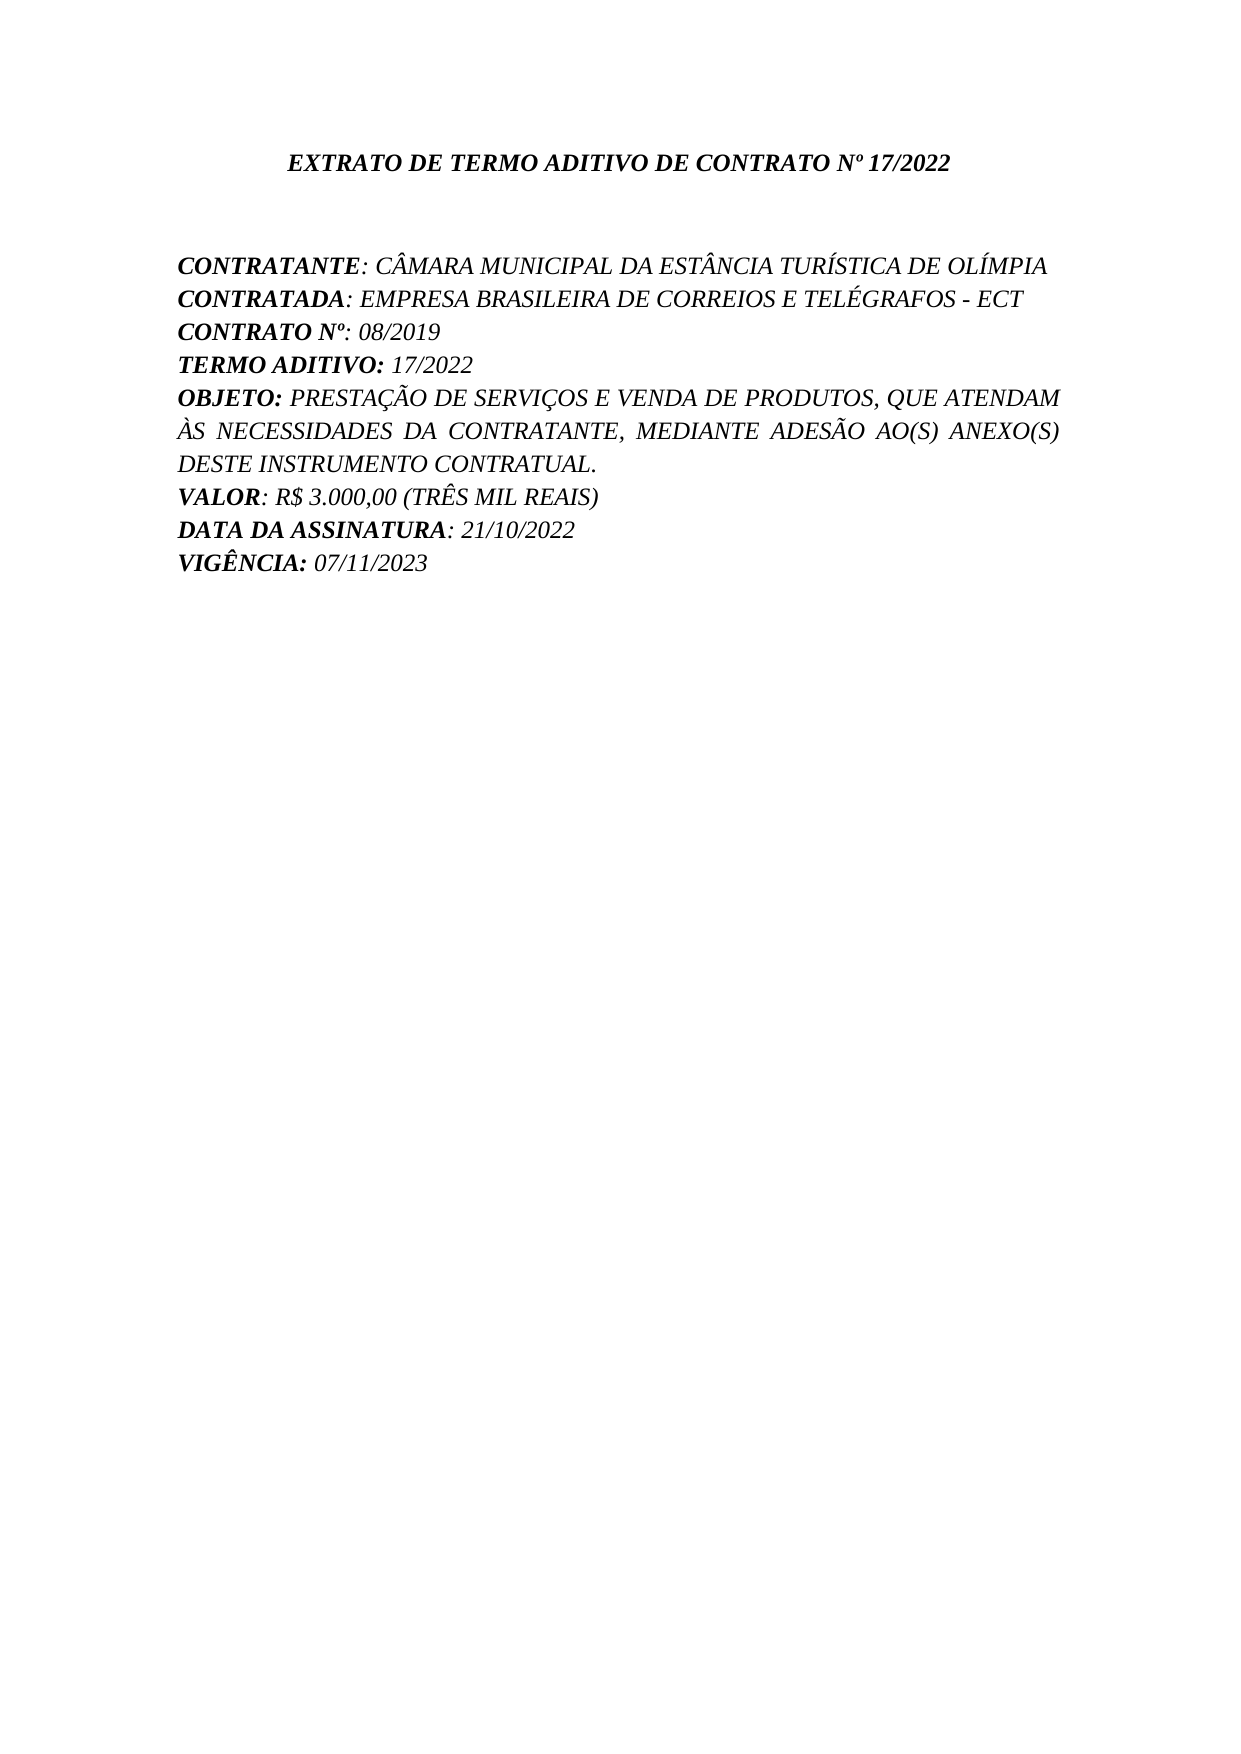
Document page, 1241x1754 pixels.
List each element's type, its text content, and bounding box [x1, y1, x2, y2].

text OBJETO: PRESTAÇÃO DE SERVIÇOS E VENDA DE PRODUTOS, QUE ATENDAM ÀS NECESSIDADES DA CONTRATANTE, MEDIANTE ADESÃO AO(S) ANEXO(S) DESTE INSTRUMENTO CONTRATUAL. [177, 383, 1063, 478]
text CONTRATO Nº: 08/2019 [177, 317, 1063, 346]
text CONTRATADA: EMPRESA BRASILEIRA DE CORREIOS E TELÉGRAFOS - ECT [177, 284, 1063, 313]
text VIGÊNCIA: 07/11/2023 [177, 548, 1063, 577]
text DATA DA ASSINATURA: 21/10/2022 [177, 515, 1063, 544]
text CONTRATANTE: CÂMARA MUNICIPAL DA ESTÂNCIA TURÍSTICA DE OLÍMPIA [177, 251, 1063, 280]
text EXTRATO DE TERMO ADITIVO DE CONTRATO Nº 17/2022 [177, 148, 1063, 176]
text TERMO ADITIVO: 17/2022 [177, 350, 1063, 379]
text VALOR: R$ 3.000,00 (TRÊS MIL REAIS) [177, 482, 1063, 511]
